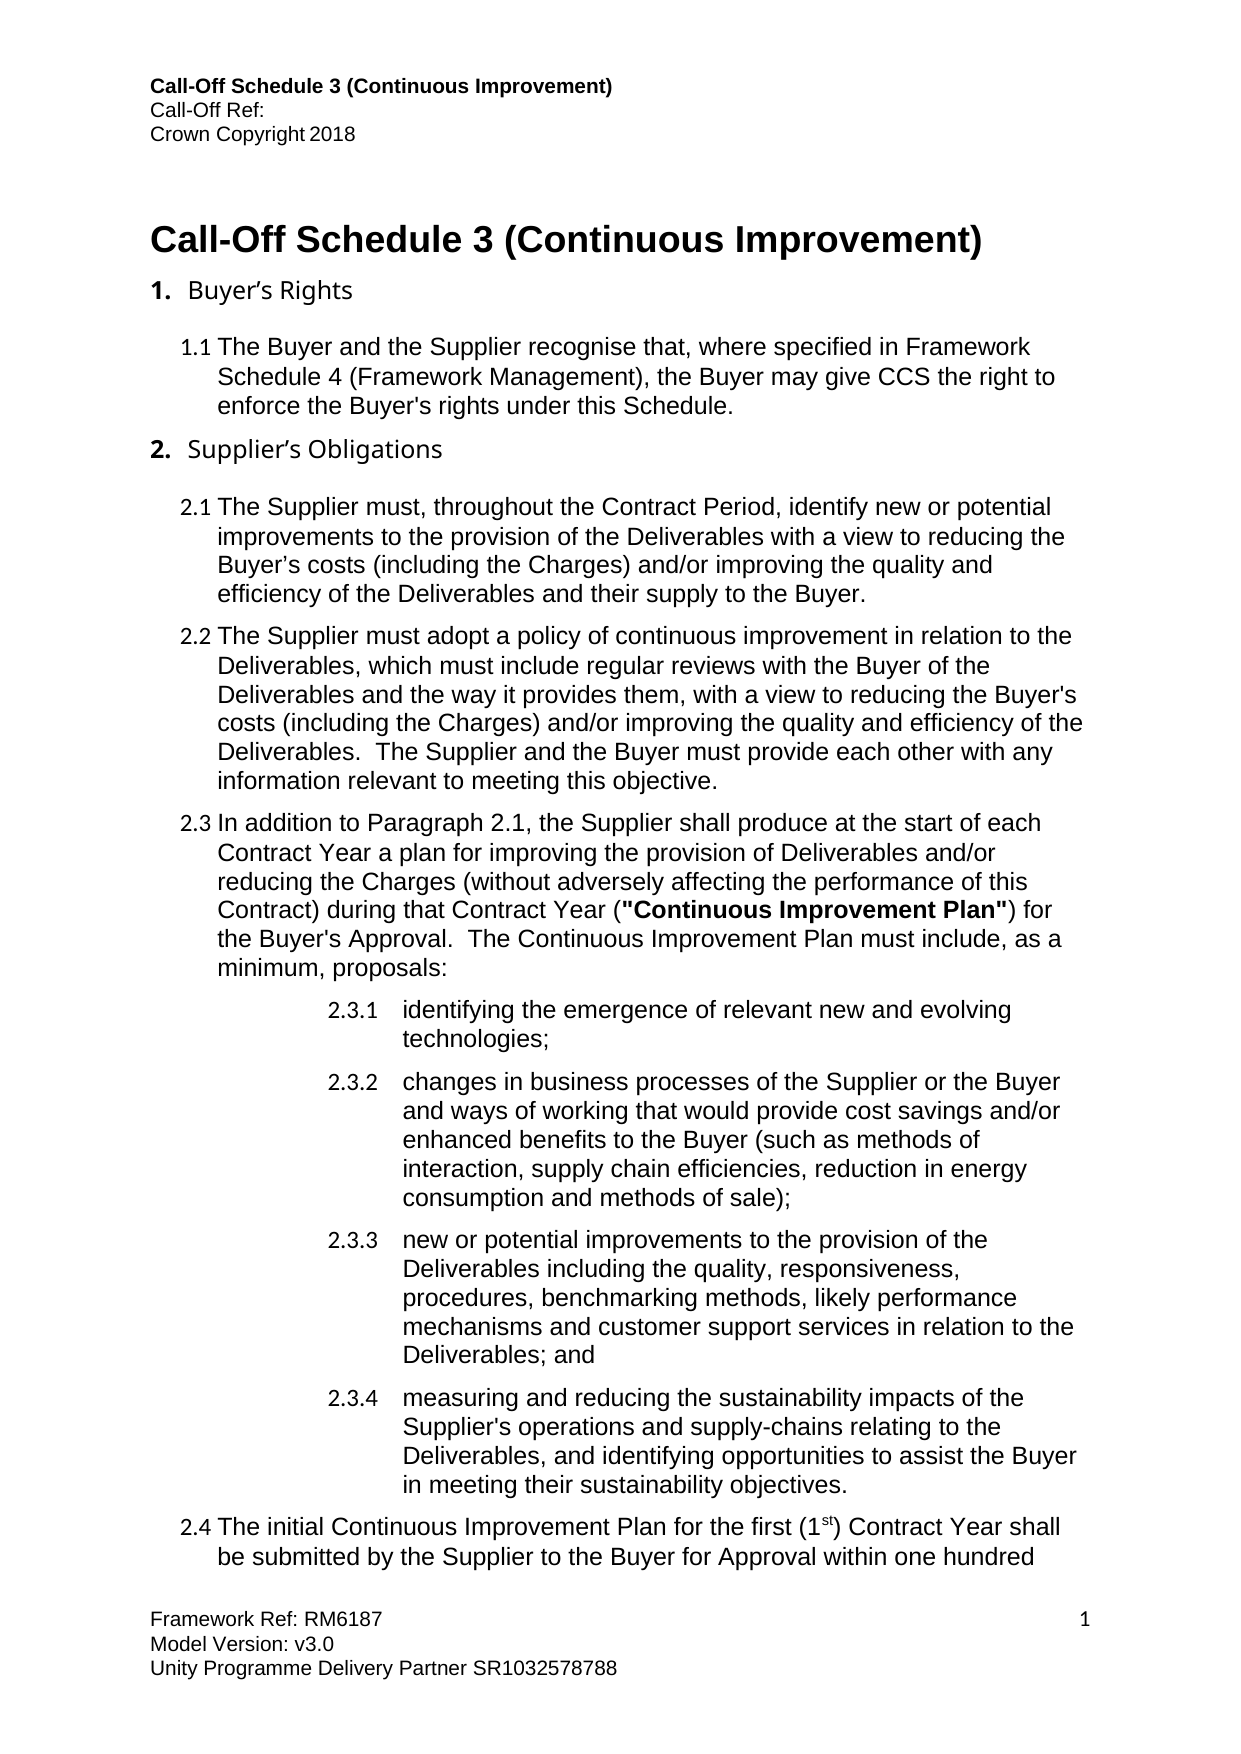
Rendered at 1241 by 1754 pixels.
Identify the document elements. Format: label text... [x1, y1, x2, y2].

list The Supplier must adopt a policy of continuous improvement in relation to the Deliverables, which must include regular reviews with the Buyer of the Deliverables and the way it provides them, with a view to reducing the Buyer's costs (including the Charges) and/or improving the quality and efficiency of the Deliverables. The Supplier and the Buyer must provide each other with any information relevant to meeting this objective. [179, 620, 1090, 795]
list Supplier’s Obligations [150, 432, 1090, 466]
list changes in business processes of the Supplier or the Buyer and ways of working that would provide cost savings and/or enhanced benefits to the Buyer (such as methods of interaction, supply chain efficiencies, reduction in energy consumption and methods of sale); [327, 1066, 1090, 1211]
list measuring and reducing the sustainability impacts of the Supplier's operations and supply-chains relating to the Deliverables, and identifying opportunities to assist the Buyer in meeting their sustainability objectives. [327, 1382, 1090, 1498]
list The Buyer and the Supplier recognise that, where specified in Framework Schedule 4 (Framework Management), the Buyer may give CCS the right to enforce the Buyer's rights under this Schedule. [179, 332, 1090, 419]
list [179, 1511, 1090, 1570]
list identifying the emergence of relevant new and evolving technologies; [327, 994, 1090, 1053]
list The Supplier must, throughout the Contract Period, identify new or potential improvements to the provision of the Deliverables with a view to reducing the Buyer’s costs (including the Charges) and/or improving the quality and efficiency of the Deliverables and their supply to the Buyer. [179, 491, 1090, 608]
list In addition to Paragraph 2.1, the Supplier shall produce at the start of each Contract Year a plan for improving the provision of Deliverables and/or reducing the Charges (without adversely affecting the performance of this Contract) during that Contract Year ("Continuous Improvement Plan") for the Buyer's Approval. The Continuous Improvement Plan must include, as a minimum, proposals: [179, 807, 1090, 981]
list Buyer’s Rights [150, 272, 1090, 307]
subtitle Call-Off Schedule 3 (Continuous Improvement) [150, 217, 1090, 260]
list new or potential improvements to the provision of the Deliverables including the quality, responsiveness, procedures, benchmarking methods, likely performance mechanisms and customer support services in relation to the Deliverables; and [327, 1224, 1090, 1369]
